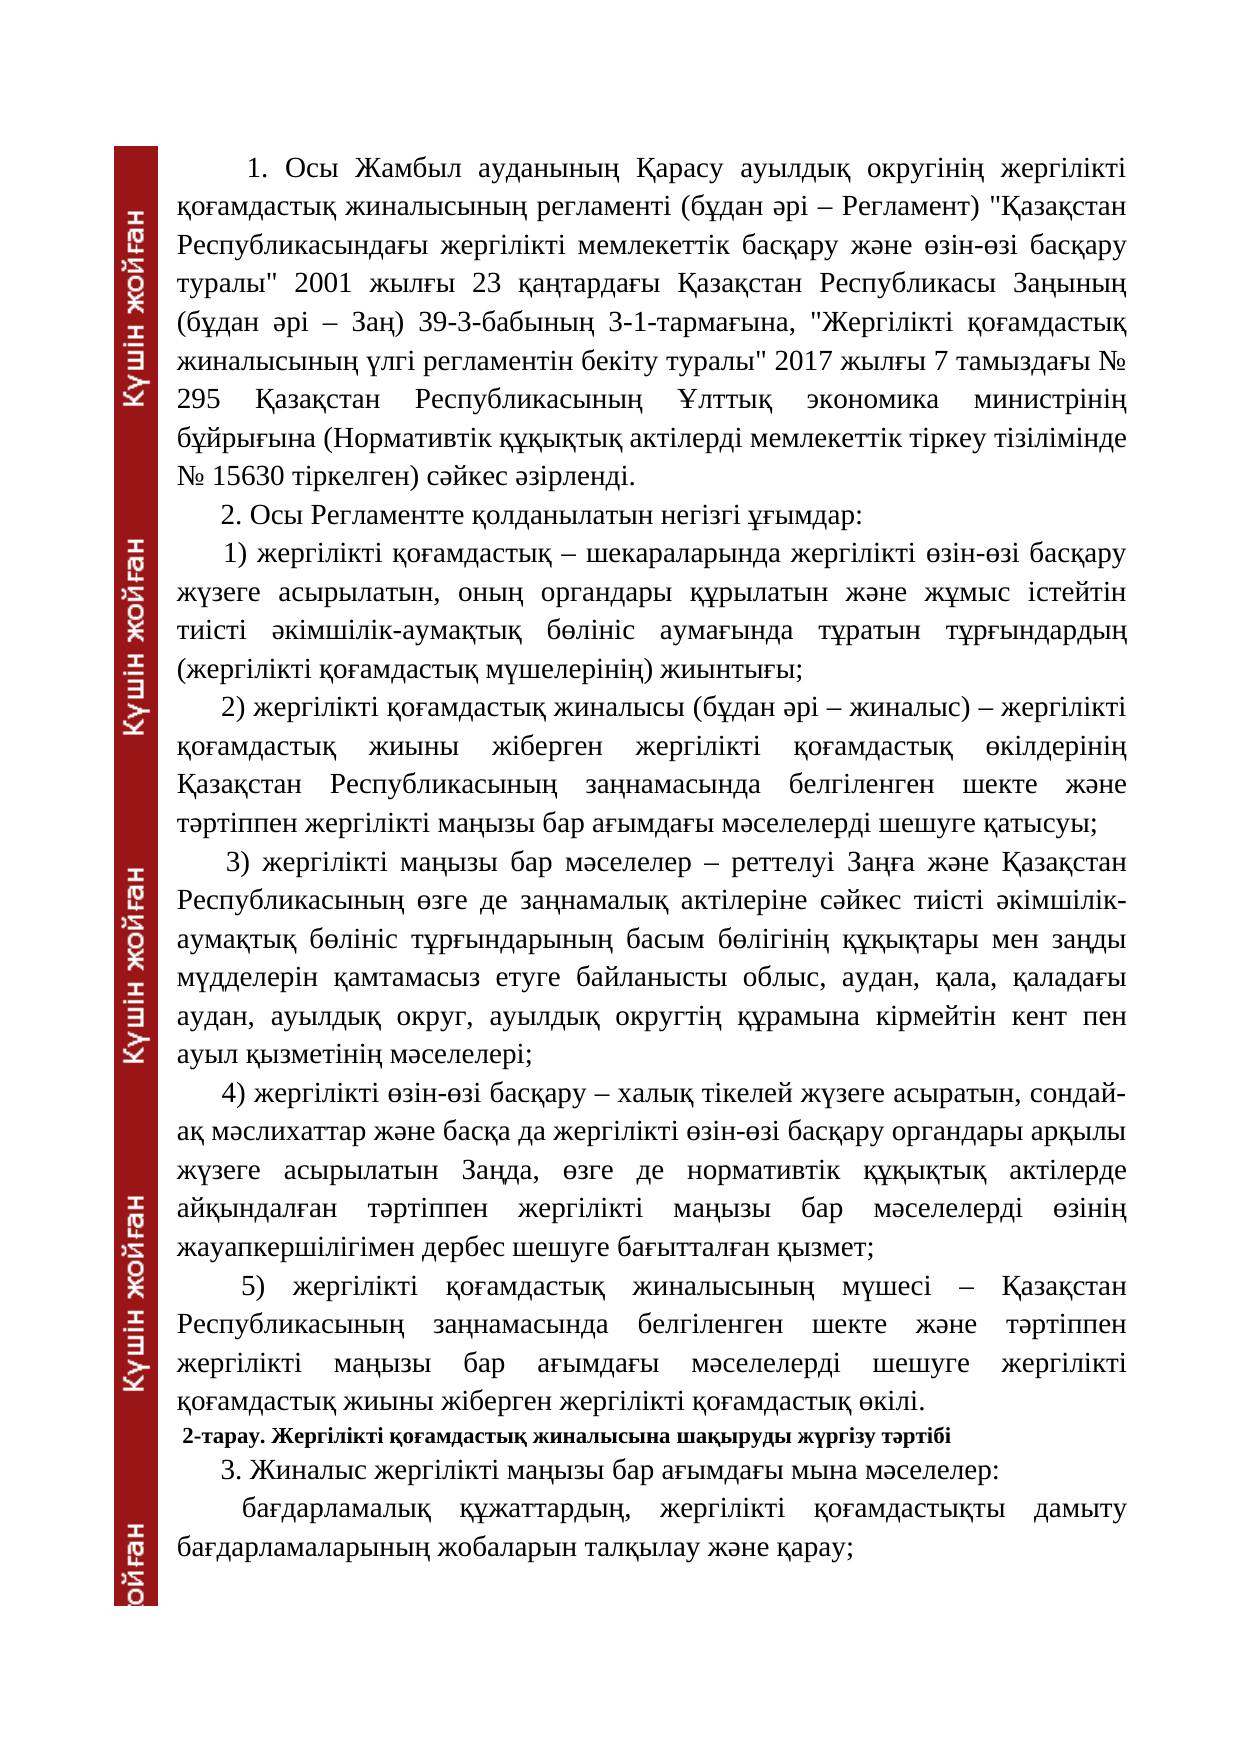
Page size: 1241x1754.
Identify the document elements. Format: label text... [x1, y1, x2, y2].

picture [114, 146, 158, 150]
text 1) жергілікті қоғамдастық – шекараларында жергілікті өзін-өзі басқару жүзеге асырылатын, оның органдары құрылатын және жұмыс істейтін тиісті әкімшілік-аумақтық бөлініс аумағында тұратын тұрғындардың (жергілікті қоғамдастық мүшелерінің) жиынтығы; [112, 535, 1128, 684]
picture [114, 839, 158, 844]
text 5) жергілікті қоғамдастық жиналысының мүшесі – Қазақстан Республикасының заңнамасында белгіленген шекте және тәртіппен жергілікті маңызы бар ағымдағы мәселелерді шешуге жергілікті қоғамдастық жиыны жіберген жергілікті қоғамдастық өкілі. [112, 1268, 1128, 1417]
text 2. Осы Регламентте қолданылатын негізгі ұғымдар: [112, 497, 1128, 530]
picture [114, 492, 158, 497]
picture [114, 684, 158, 689]
text 2-тарау. Жергілікті қоғамдастық жиналысына шақыруды жүргізу тәртібі [112, 1422, 1128, 1448]
picture [114, 1070, 158, 1075]
text 3) жергілікті маңызы бар мәселелер – реттелуі Заңға және Қазақстан Республикасының өзге де заңнамалық актілеріне сәйкес тиісті әкімшілік-аумақтық бөлініс тұрғындарының басым бөлігінің құқықтары мен заңды мүдделерін қамтамасыз етуге байланысты облыс, аудан, қала, қаладағы аудан, ауылдық округ, ауылдық округтің құрамына кірмейтін кент пен ауыл қызметінің мәселелері; [112, 844, 1128, 1070]
picture [114, 1417, 158, 1422]
text 2) жергілікті қоғамдастық жиналысы (бұдан әрі – жиналыс) – жергілікті қоғамдастық жиыны жіберген жергілікті қоғамдастық өкілдерінің Қазақстан Республикасының заңнамасында белгіленген шекте және тәртіппен жергілікті маңызы бар ағымдағы мәселелерді шешуге қатысуы; [112, 689, 1128, 839]
text 1. Осы Жамбыл ауданының Қарасу ауылдық округінің жергілікті қоғамдастық жиналысының регламенті (бұдан әрі – Регламент) "Қазақстан Республикасындағы жергілікті мемлекеттік басқару және өзін-өзі басқару туралы" 2001 жылғы 23 қаңтардағы Қазақстан Республикасы Заңының (бұдан әрі – Заң) 39-3-бабының 3-1-тармағына, "Жергілікті қоғамдастық жиналысының үлгі регламентін бекіту туралы" 2017 жылғы 7 тамыздағы № 295 Қазақстан Республикасының Ұлттық экономика министрінің бұйрығына (Нормативтік құқықтық актілерді мемлекеттік тіркеу тізілімінде № 15630 тіркелген) сәйкес әзірленді. [112, 150, 1128, 492]
picture [114, 1486, 158, 1491]
text 3. Жиналыс жергілікті маңызы бар ағымдағы мына мәселелер: [112, 1452, 1128, 1486]
picture [114, 1563, 158, 1606]
picture [114, 1263, 158, 1268]
picture [114, 530, 158, 535]
picture [114, 1448, 158, 1452]
text бағдарламалық құжаттардың, жергілікті қоғамдастықты дамыту бағдарламаларының жобаларын талқылау және қарау; [112, 1491, 1128, 1563]
text 4) жергілікті өзін-өзі басқару – халық тікелей жүзеге асыратын, сондай-ақ мәслихаттар және басқа да жергілікті өзін-өзі басқару органдары арқылы жүзеге асырылатын Заңда, өзге де нормативтік құқықтық актілерде айқындалған тәртіппен жергілікті маңызы бар мәселелерді өзінің жауапкершілігімен дербес шешуге бағытталған қызмет; [112, 1075, 1128, 1263]
